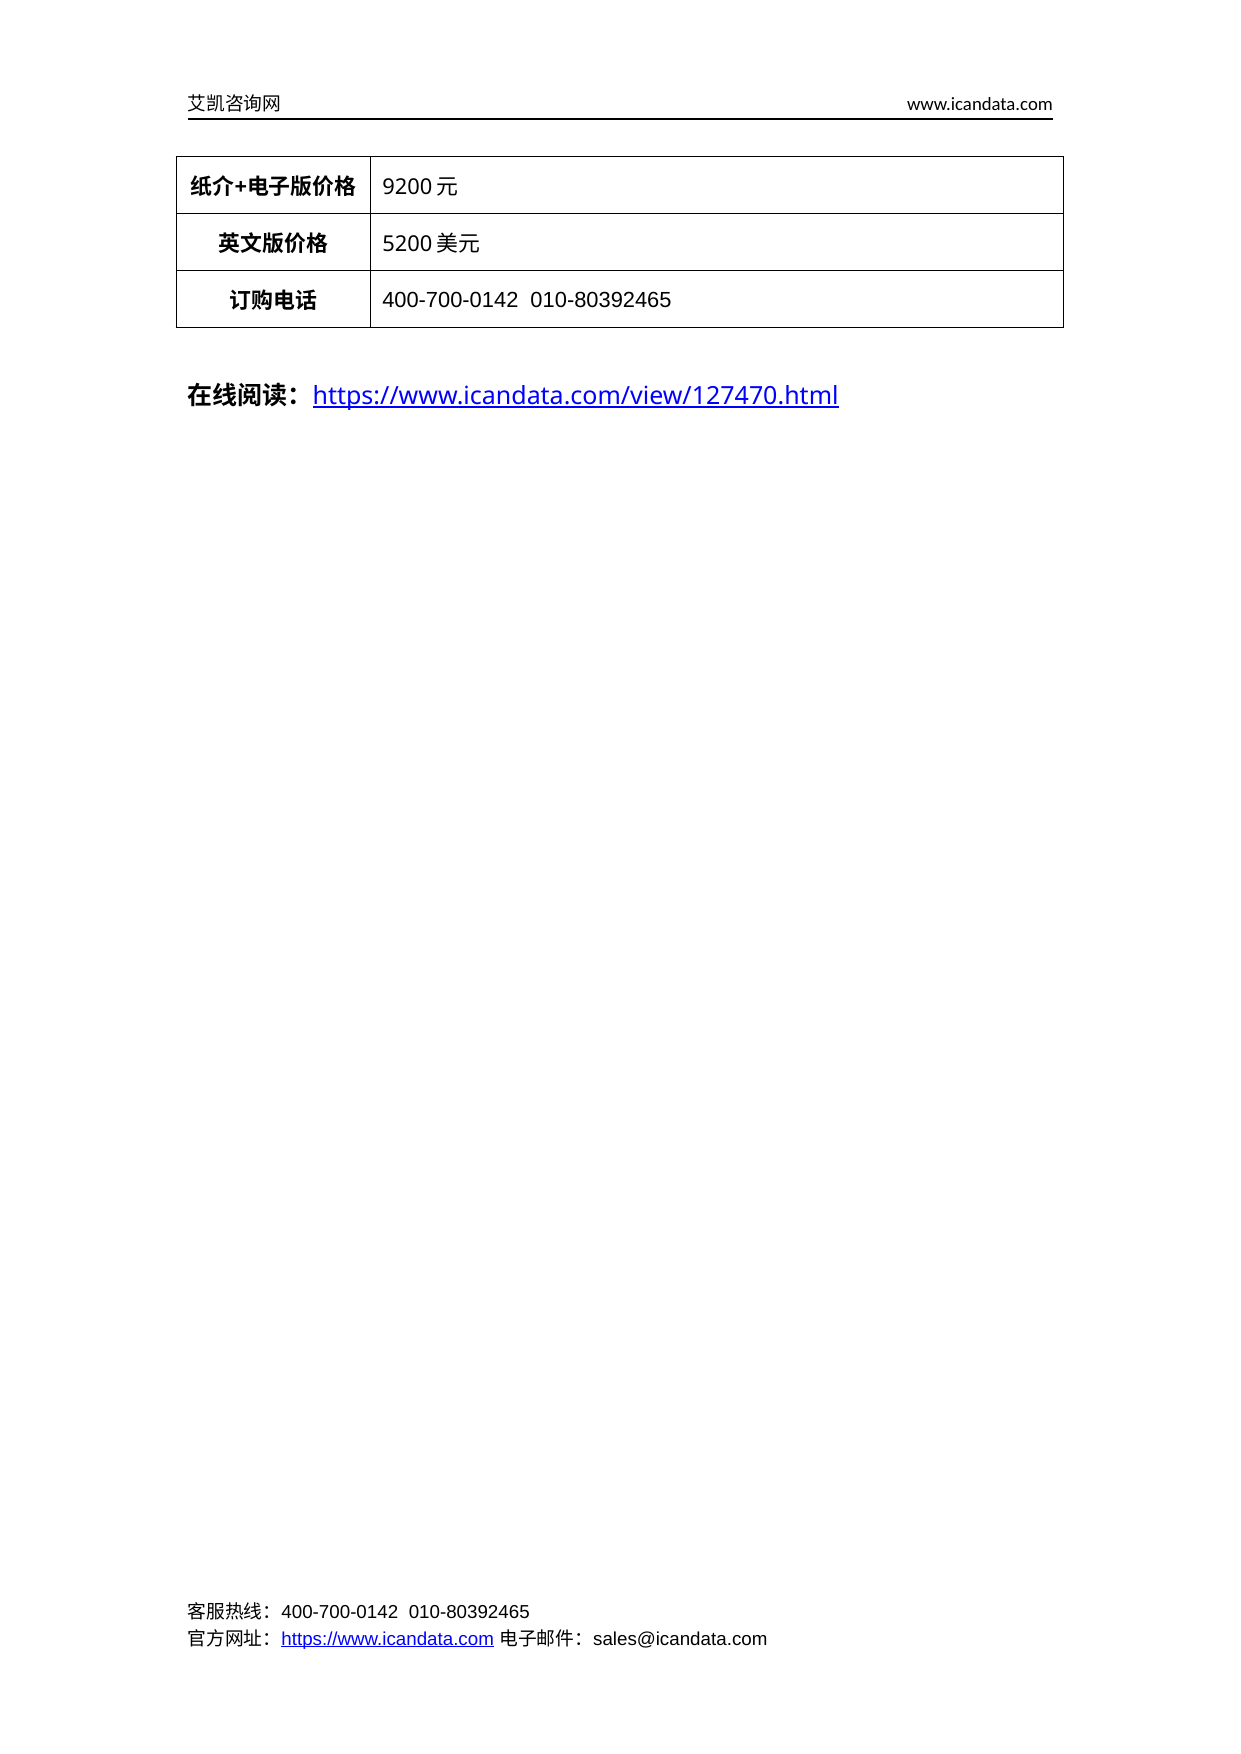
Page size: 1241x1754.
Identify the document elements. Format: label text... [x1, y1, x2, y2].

table_cell 英文版价格 [177, 214, 370, 270]
text 在线阅读：https://www.icandata.com/view/127470.html [187, 361, 1053, 426]
table_cell 9200元 [371, 157, 1063, 213]
table_cell 400-700-0142 010-80392465 [371, 271, 1063, 327]
table_cell 订购电话 [177, 271, 370, 327]
table_cell 5200美元 [371, 214, 1063, 270]
table_cell 纸介+电子版价格 [177, 157, 370, 213]
